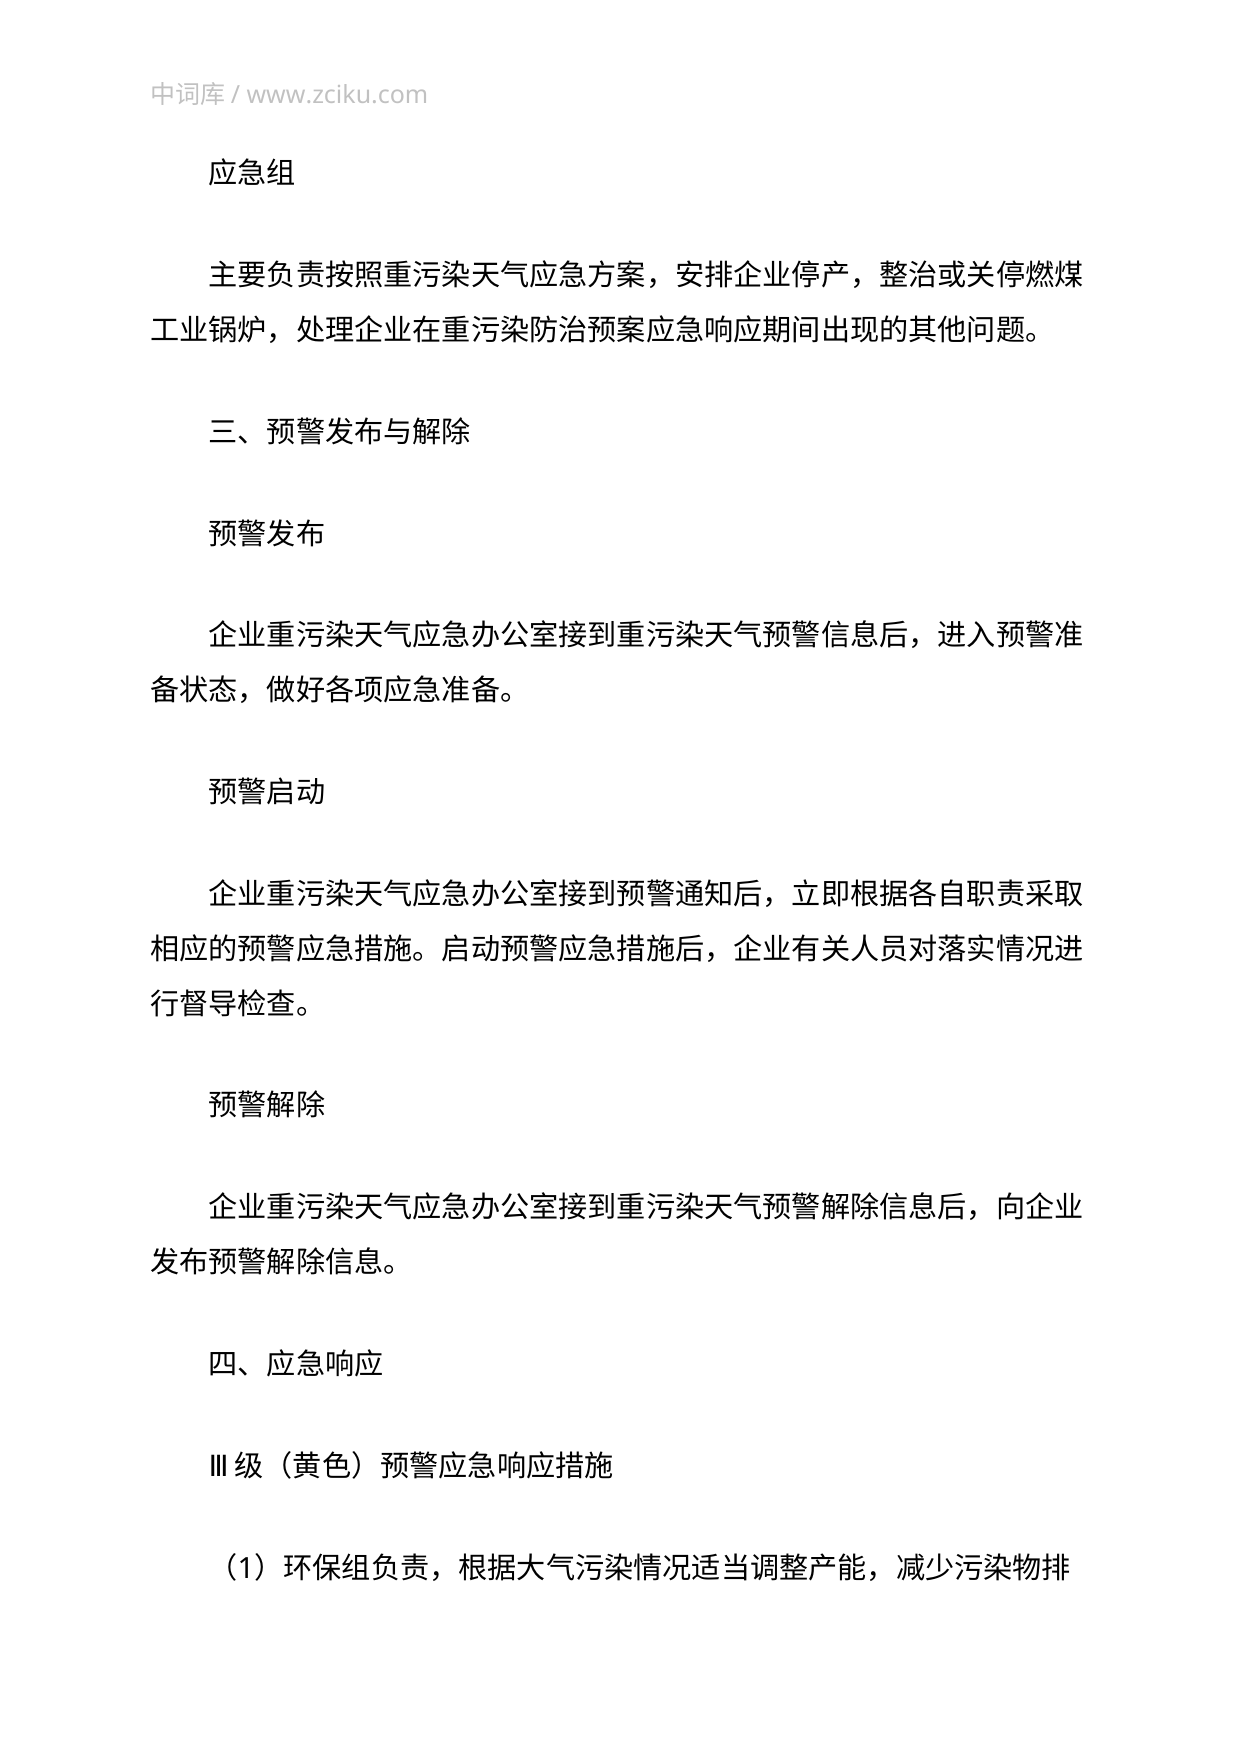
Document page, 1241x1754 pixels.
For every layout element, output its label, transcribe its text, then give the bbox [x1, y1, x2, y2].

text 主要负责按照重污染天气应急方案，安排企业停产，整治或关停燃煤工业锅炉，处理企业在重污染防治预案应急响应期间出现的其他问题。 [150, 252, 1090, 349]
text 预警解除 [150, 1082, 1090, 1124]
text Ⅲ级（黄色）预警应急响应措施 [150, 1442, 1090, 1484]
text 企业重污染天气应急办公室接到重污染天气预警信息后，进入预警准备状态，做好各项应急准备。 [150, 612, 1090, 709]
text 应急组 [150, 150, 1090, 192]
text 四、应急响应 [150, 1340, 1090, 1383]
text 企业重污染天气应急办公室接到重污染天气预警解除信息后，向企业发布预警解除信息。 [150, 1184, 1090, 1281]
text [150, 1544, 1090, 1587]
text 预警发布 [150, 510, 1090, 552]
text 企业重污染天气应急办公室接到预警通知后，立即根据各自职责采取相应的预警应急措施。启动预警应急措施后，企业有关人员对落实情况进行督导检查。 [150, 870, 1090, 1022]
text 三、预警发布与解除 [150, 408, 1090, 451]
text 预警启动 [150, 769, 1090, 811]
